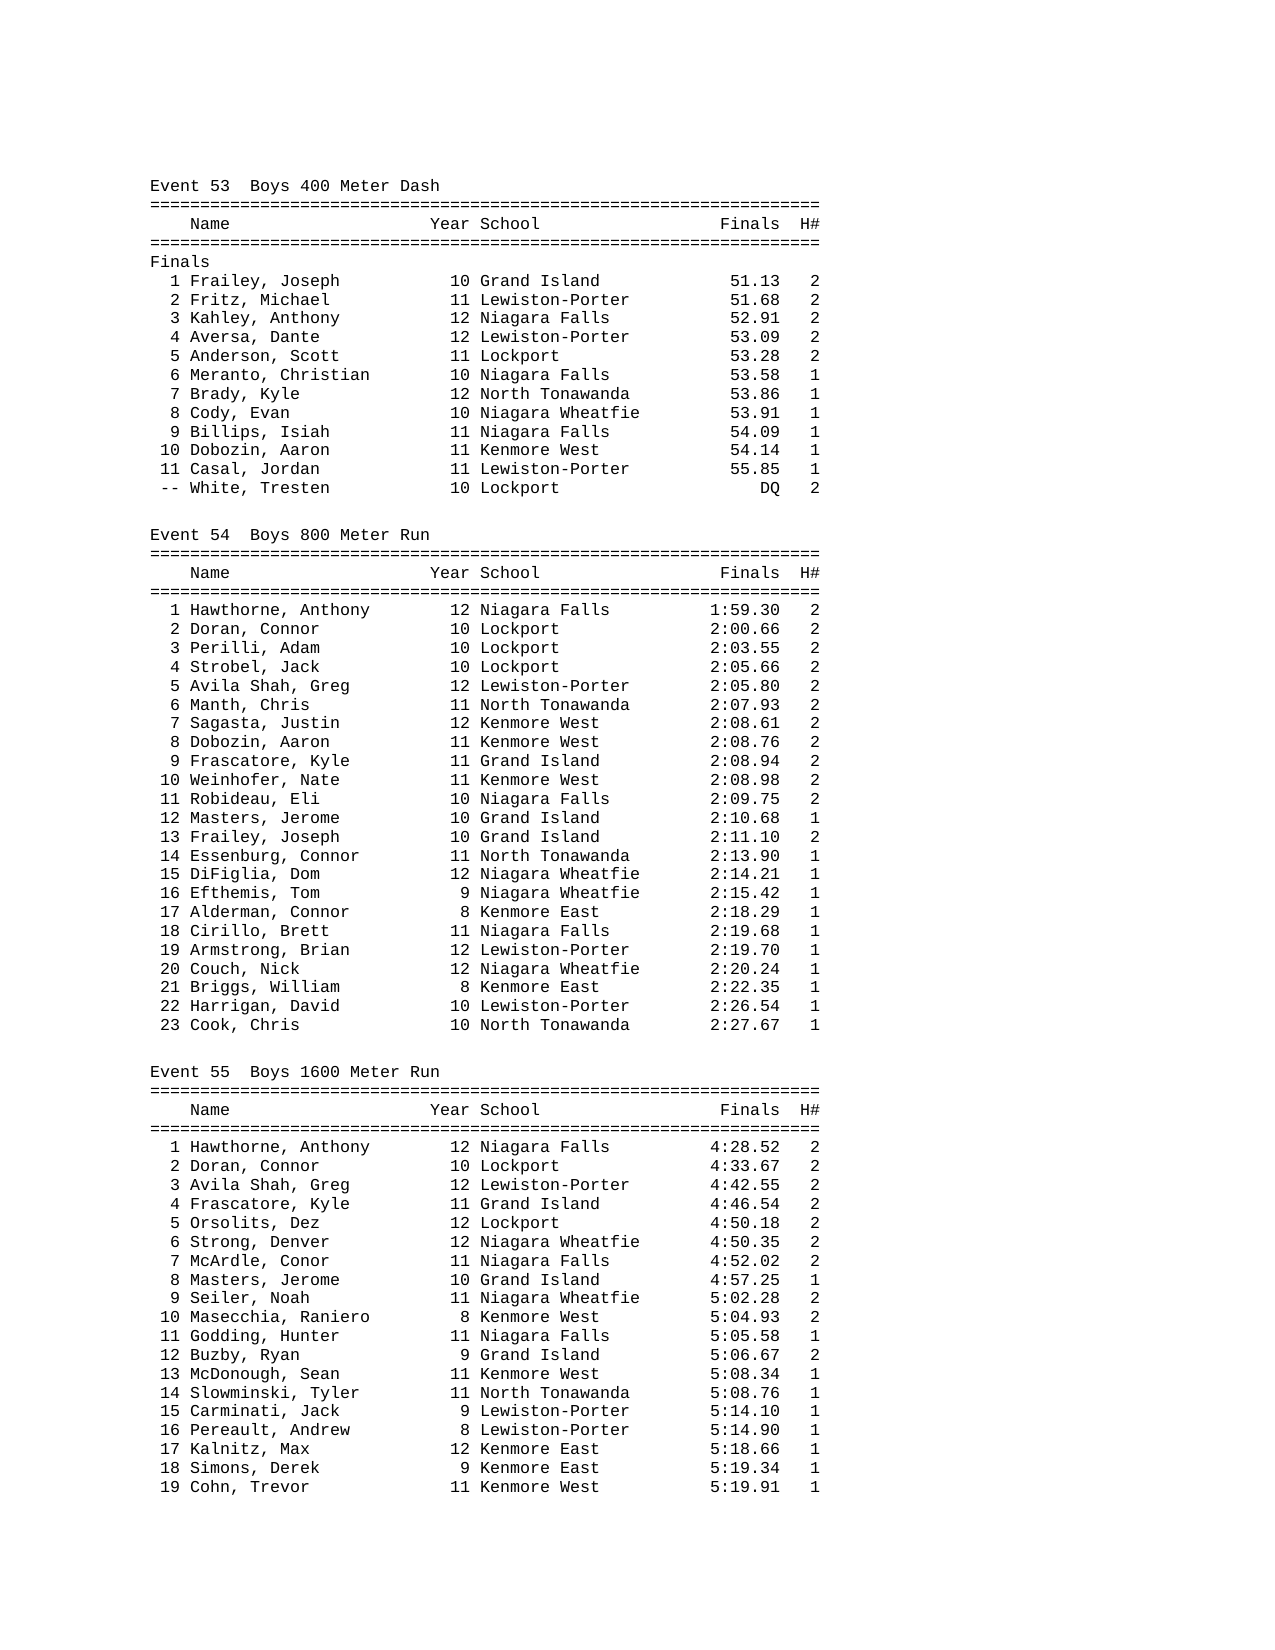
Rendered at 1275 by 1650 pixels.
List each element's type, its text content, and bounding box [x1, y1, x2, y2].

text 3 Kahley, Anthony 12 Niagara Falls 52.91 2 [150, 310, 1125, 329]
text 6 Meranto, Christian 10 Niagara Falls 53.58 1 [150, 367, 1125, 385]
text =================================================================== [150, 234, 1125, 253]
text 3 Avila Shah, Greg 12 Lewiston-Porter 4:42.55 2 [150, 1177, 1125, 1196]
text 22 Harrigan, David 10 Lewiston-Porter 2:26.54 1 [150, 998, 1125, 1017]
text 15 Carminati, Jack 9 Lewiston-Porter 5:14.10 1 [150, 1403, 1125, 1422]
text -- White, Tresten 10 Lockport DQ 2 [150, 480, 1125, 498]
text 9 Billips, Isiah 11 Niagara Falls 54.09 1 [150, 423, 1125, 442]
text 23 Cook, Chris 10 North Tonawanda 2:27.67 1 [150, 1017, 1125, 1036]
text 17 Alderman, Connor 8 Kenmore East 2:18.29 1 [150, 904, 1125, 922]
text 11 Robideau, Eli 10 Niagara Falls 2:09.75 2 [150, 791, 1125, 809]
text 5 Orsolits, Dez 12 Lockport 4:50.18 2 [150, 1214, 1125, 1233]
text 13 Frailey, Joseph 10 Grand Island 2:11.10 2 [150, 828, 1125, 847]
text 10 Weinhofer, Nate 11 Kenmore West 2:08.98 2 [150, 772, 1125, 791]
text 16 Efthemis, Tom 9 Niagara Wheatfie 2:15.42 1 [150, 885, 1125, 904]
text 15 DiFiglia, Dom 12 Niagara Wheatfie 2:14.21 1 [150, 866, 1125, 885]
text 4 Aversa, Dante 12 Lewiston-Porter 53.09 2 [150, 329, 1125, 348]
text 1 Hawthorne, Anthony 12 Niagara Falls 1:59.30 2 [150, 602, 1125, 621]
text 14 Slowminski, Tyler 11 North Tonawanda 5:08.76 1 [150, 1384, 1125, 1403]
text 14 Essenburg, Connor 11 North Tonawanda 2:13.90 1 [150, 847, 1125, 866]
text 2 Doran, Connor 10 Lockport 4:33.67 2 [150, 1158, 1125, 1177]
text =================================================================== [150, 545, 1125, 564]
text 1 Hawthorne, Anthony 12 Niagara Falls 4:28.52 2 [150, 1139, 1125, 1158]
text =================================================================== [150, 1082, 1125, 1101]
text 2 Fritz, Michael 11 Lewiston-Porter 51.68 2 [150, 291, 1125, 310]
text 8 Cody, Evan 10 Niagara Wheatfie 53.91 1 [150, 404, 1125, 423]
text =================================================================== [150, 583, 1125, 602]
text 2 Doran, Connor 10 Lockport 2:00.66 2 [150, 621, 1125, 640]
text 16 Pereault, Andrew 8 Lewiston-Porter 5:14.90 1 [150, 1422, 1125, 1441]
text 18 Cirillo, Brett 11 Niagara Falls 2:19.68 1 [150, 922, 1125, 941]
text 21 Briggs, William 8 Kenmore East 2:22.35 1 [150, 979, 1125, 998]
text 7 Brady, Kyle 12 North Tonawanda 53.86 1 [150, 385, 1125, 404]
text 7 McArdle, Conor 11 Niagara Falls 4:52.02 2 [150, 1252, 1125, 1271]
text 11 Godding, Hunter 11 Niagara Falls 5:05.58 1 [150, 1328, 1125, 1346]
text Name Year School Finals H# [150, 564, 1125, 583]
text 12 Masters, Jerome 10 Grand Island 2:10.68 1 [150, 809, 1125, 828]
text 10 Dobozin, Aaron 11 Kenmore West 54.14 1 [150, 442, 1125, 461]
text Event 55 Boys 1600 Meter Run [150, 1064, 1125, 1082]
text Event 54 Boys 800 Meter Run [150, 527, 1125, 545]
text =================================================================== [150, 197, 1125, 216]
text 6 Manth, Chris 11 North Tonawanda 2:07.93 2 [150, 696, 1125, 715]
text 4 Frascatore, Kyle 11 Grand Island 4:46.54 2 [150, 1196, 1125, 1214]
text 5 Anderson, Scott 11 Lockport 53.28 2 [150, 348, 1125, 367]
text 12 Buzby, Ryan 9 Grand Island 5:06.67 2 [150, 1346, 1125, 1365]
text 10 Masecchia, Raniero 8 Kenmore West 5:04.93 2 [150, 1309, 1125, 1328]
text 1 Frailey, Joseph 10 Grand Island 51.13 2 [150, 272, 1125, 291]
text 6 Strong, Denver 12 Niagara Wheatfie 4:50.35 2 [150, 1233, 1125, 1252]
text 20 Couch, Nick 12 Niagara Wheatfie 2:20.24 1 [150, 960, 1125, 979]
text 19 Armstrong, Brian 12 Lewiston-Porter 2:19.70 1 [150, 941, 1125, 960]
text 8 Dobozin, Aaron 11 Kenmore West 2:08.76 2 [150, 734, 1125, 753]
text Finals [150, 253, 1125, 272]
text 9 Seiler, Noah 11 Niagara Wheatfie 5:02.28 2 [150, 1290, 1125, 1309]
text Name Year School Finals H# [150, 1101, 1125, 1120]
text 5 Avila Shah, Greg 12 Lewiston-Porter 2:05.80 2 [150, 677, 1125, 696]
text 13 McDonough, Sean 11 Kenmore West 5:08.34 1 [150, 1365, 1125, 1384]
text Event 53 Boys 400 Meter Dash [150, 178, 1125, 197]
text 9 Frascatore, Kyle 11 Grand Island 2:08.94 2 [150, 753, 1125, 772]
text =================================================================== [150, 1120, 1125, 1139]
text 19 Cohn, Trevor 11 Kenmore West 5:19.91 1 [150, 1478, 1125, 1497]
text 11 Casal, Jordan 11 Lewiston-Porter 55.85 1 [150, 461, 1125, 480]
text 8 Masters, Jerome 10 Grand Island 4:57.25 1 [150, 1271, 1125, 1290]
text 7 Sagasta, Justin 12 Kenmore West 2:08.61 2 [150, 715, 1125, 734]
text 18 Simons, Derek 9 Kenmore East 5:19.34 1 [150, 1459, 1125, 1478]
text 17 Kalnitz, Max 12 Kenmore East 5:18.66 1 [150, 1441, 1125, 1459]
text 4 Strobel, Jack 10 Lockport 2:05.66 2 [150, 658, 1125, 677]
text 3 Perilli, Adam 10 Lockport 2:03.55 2 [150, 640, 1125, 658]
text Name Year School Finals H# [150, 216, 1125, 234]
